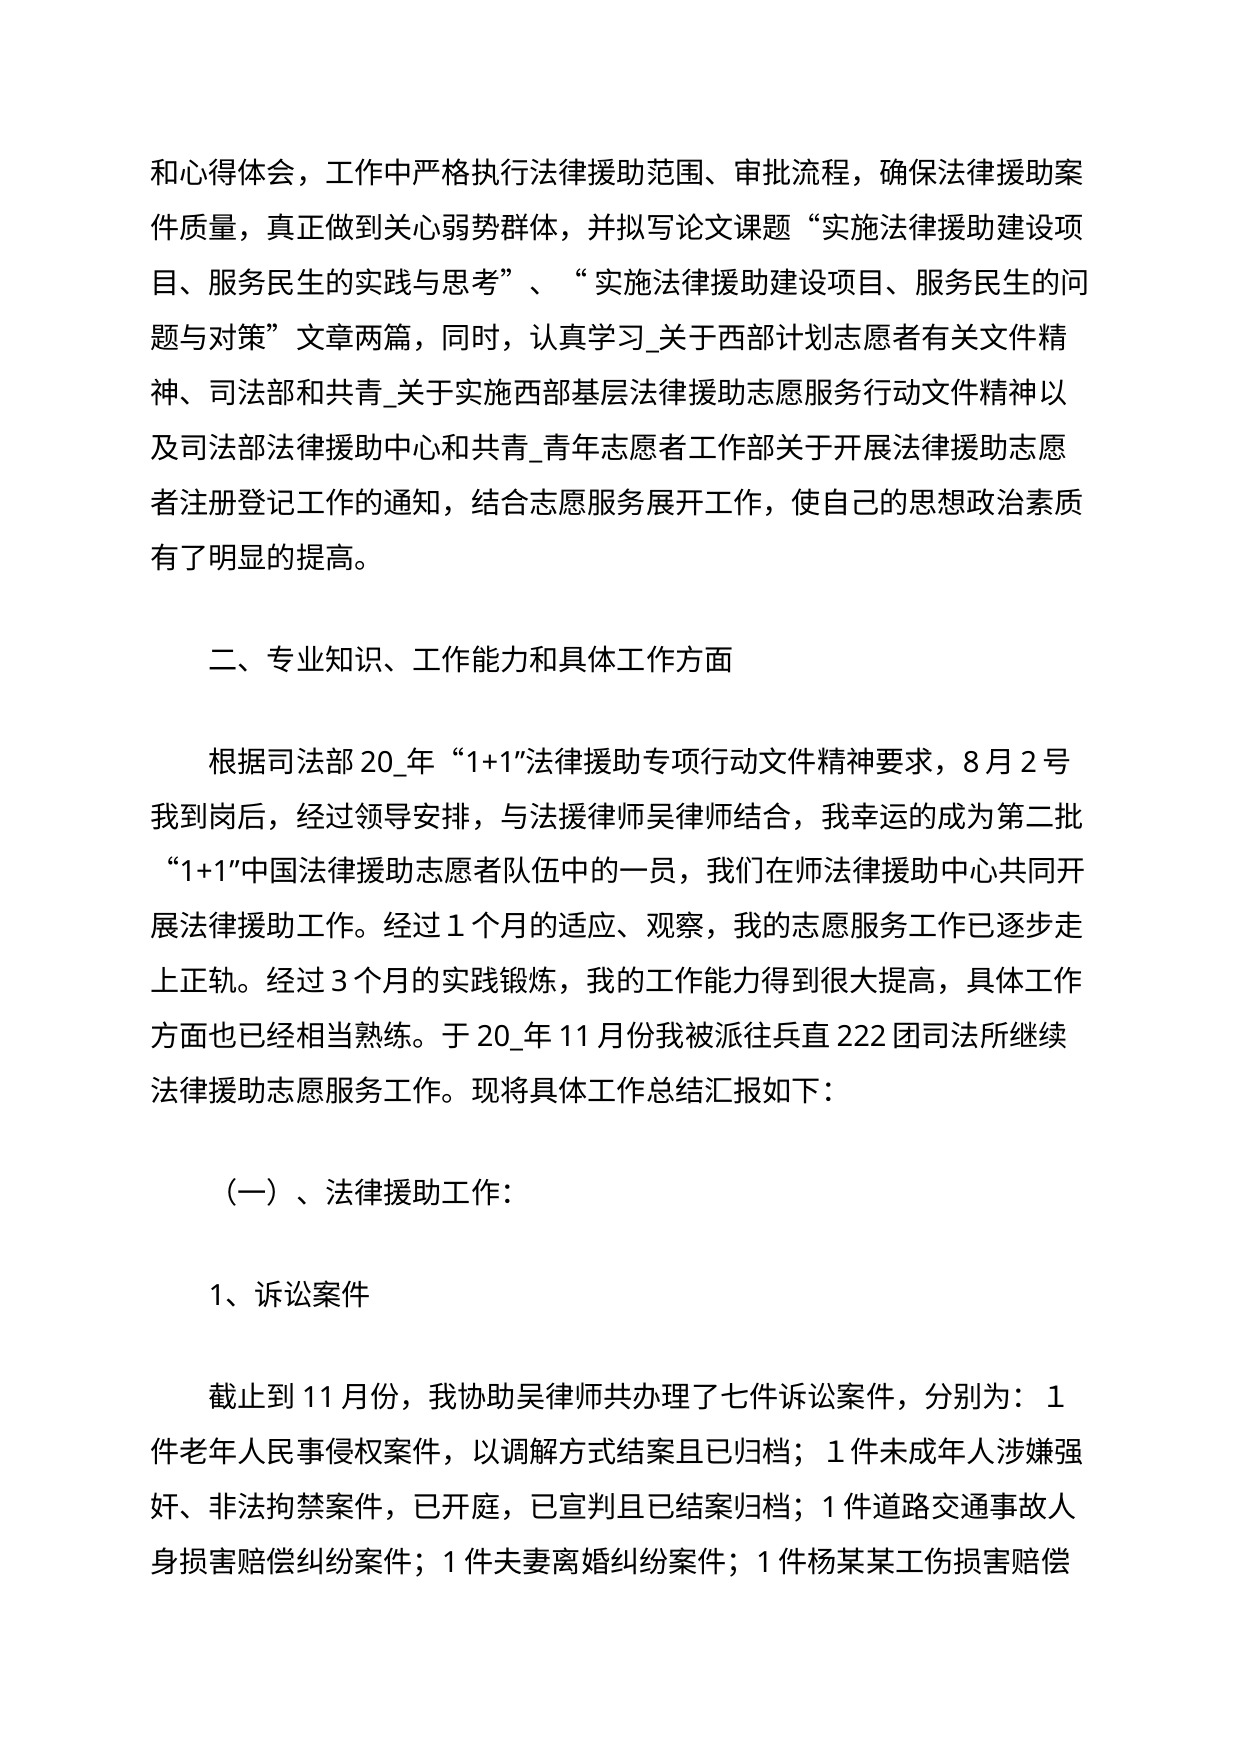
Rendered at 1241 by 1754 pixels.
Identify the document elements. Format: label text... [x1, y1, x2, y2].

text 1、诉讼案件 [150, 1271, 1090, 1314]
text 根据司法部20_年“1+1”法律援助专项行动文件精神要求，8月2号我到岗后，经过领导安排，与法援律师吴律师结合，我幸运的成为第二批“1+1”中国法律援助志愿者队伍中的一员，我们在师法律援助中心共同开展法律援助工作。经过１个月的适应、观察，我的志愿服务工作已逐步走上正轨。经过3个月的实践锻炼，我的工作能力得到很大提高，具体工作方面也已经相当熟练。于20_年11月份我被派往兵直222团司法所继续法律援助志愿服务工作。现将具体工作总结汇报如下： [150, 738, 1090, 1110]
text （一）、法律援助工作： [150, 1170, 1090, 1212]
text 二、专业知识、工作能力和具体工作方面 [150, 636, 1090, 679]
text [150, 150, 1090, 577]
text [150, 1373, 1090, 1581]
